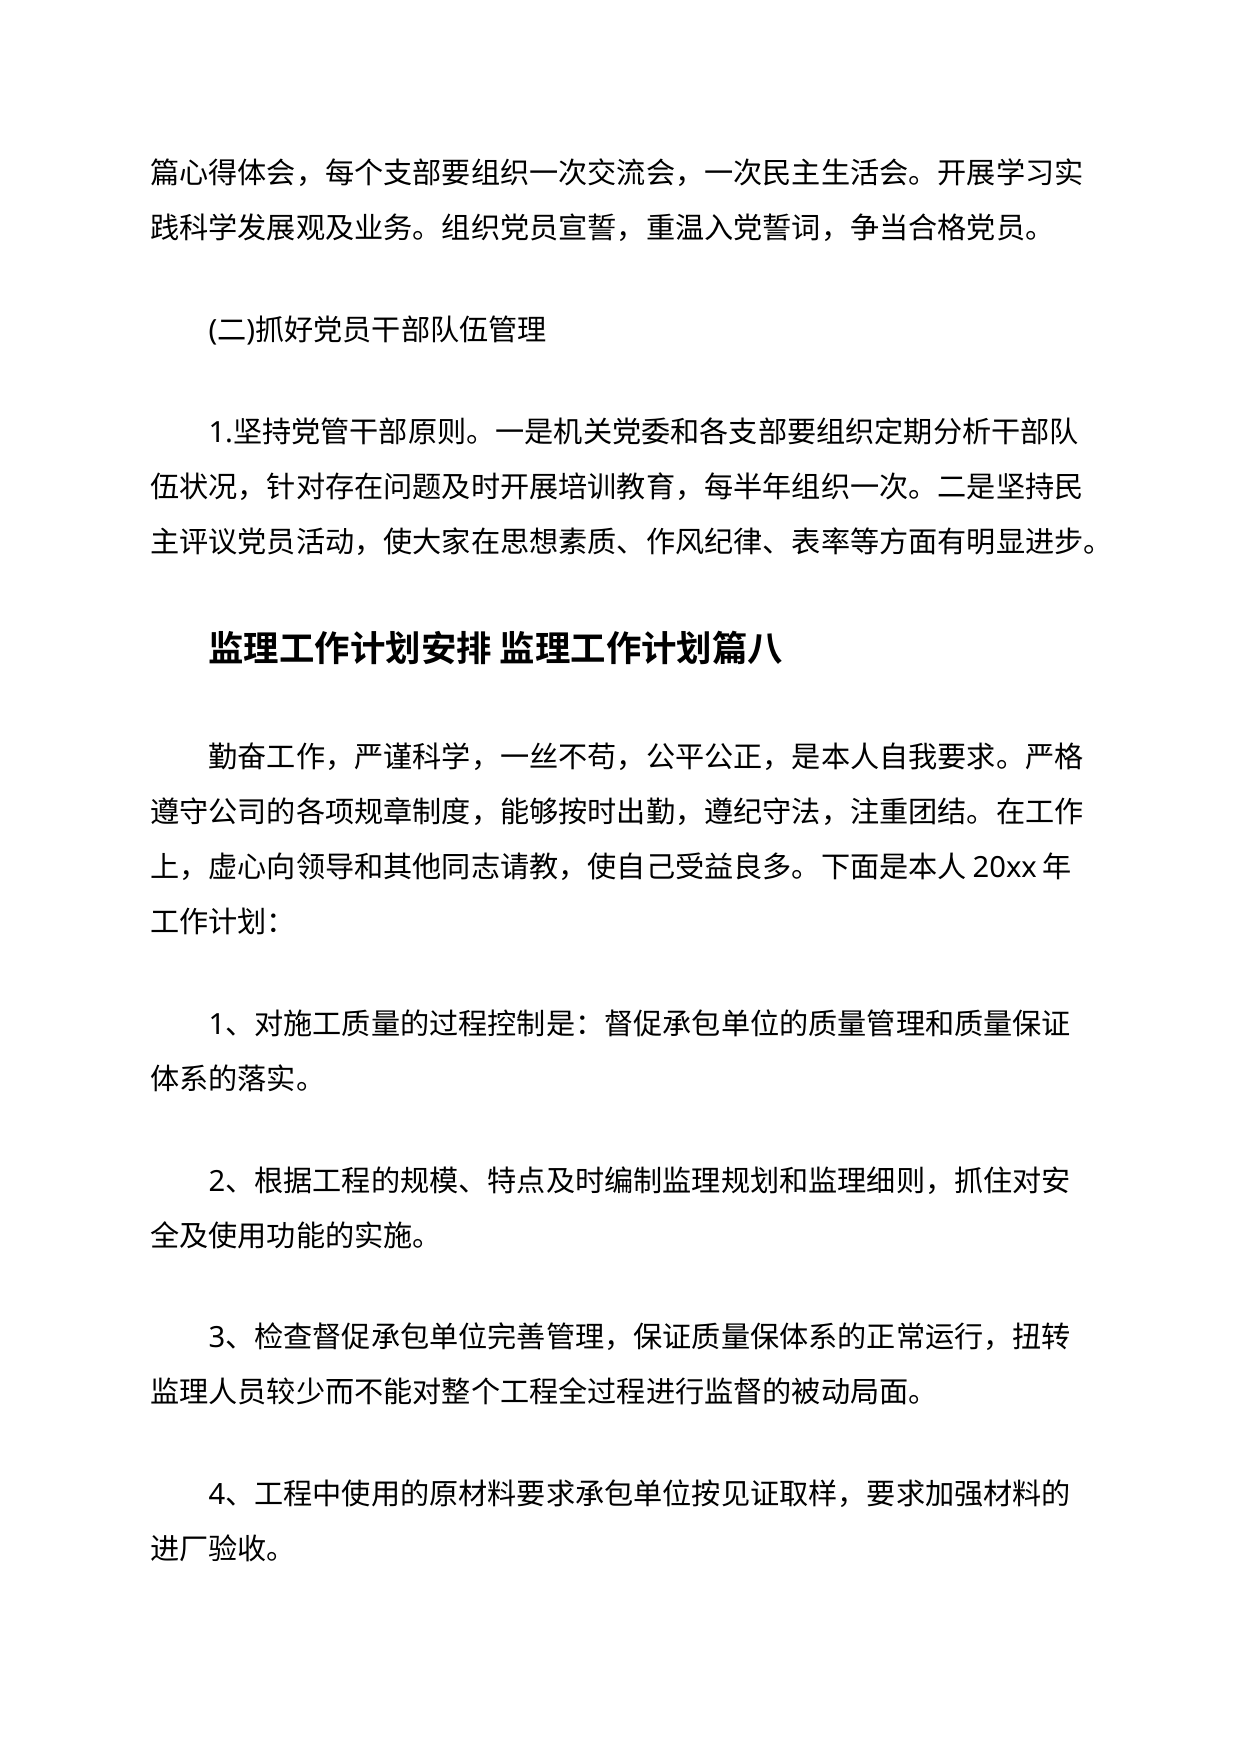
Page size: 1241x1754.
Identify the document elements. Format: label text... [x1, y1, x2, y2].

text (二)抓好党员干部队伍管理 [150, 307, 1090, 349]
text 勤奋工作，严谨科学，一丝不苟，公平公正，是本人自我要求。严格遵守公司的各项规章制度，能够按时出勤，遵纪守法，注重团结。在工作上，虚心向领导和其他同志请教，使自己受益良多。下面是本人20xx年工作计划： [150, 734, 1090, 941]
text 1.坚持党管干部原则。一是机关党委和各支部要组织定期分析干部队伍状况，针对存在问题及时开展培训教育，每半年组织一次。二是坚持民主评议党员活动，使大家在思想素质、作风纪律、表率等方面有明显进步。 [150, 409, 1090, 561]
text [150, 150, 1090, 247]
text 监理工作计划安排 监理工作计划篇八 [150, 620, 1090, 672]
text 2、根据工程的规模、特点及时编制监理规划和监理细则，抓住对安全及使用功能的实施。 [150, 1157, 1090, 1254]
text 3、检查督促承包单位完善管理，保证质量保体系的正常运行，扭转监理人员较少而不能对整个工程全过程进行监督的被动局面。 [150, 1314, 1090, 1411]
text 4、工程中使用的原材料要求承包单位按见证取样，要求加强材料的进厂验收。 [150, 1471, 1090, 1568]
text 1、对施工质量的过程控制是：督促承包单位的质量管理和质量保证体系的落实。 [150, 1000, 1090, 1098]
